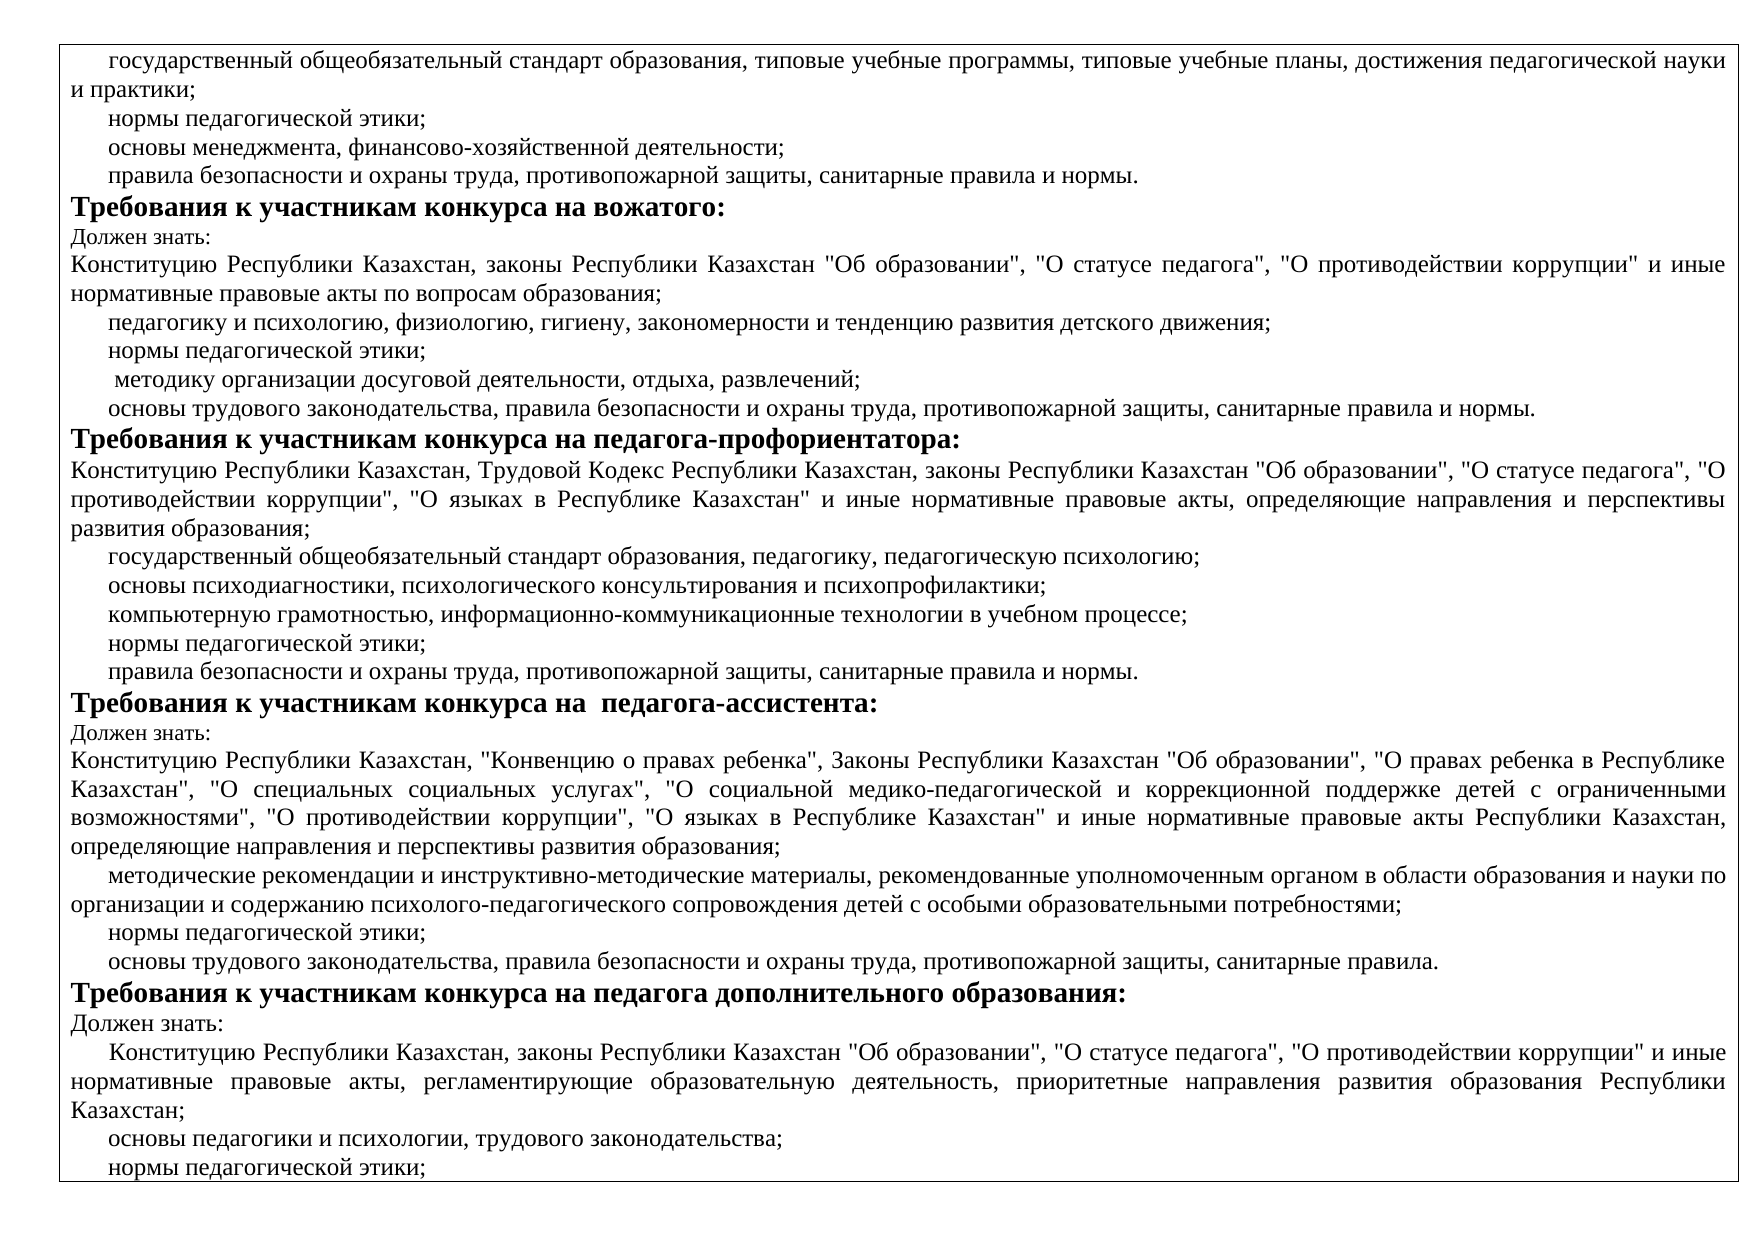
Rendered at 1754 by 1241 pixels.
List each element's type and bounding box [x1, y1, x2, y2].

table_header [60, 45, 1738, 1181]
